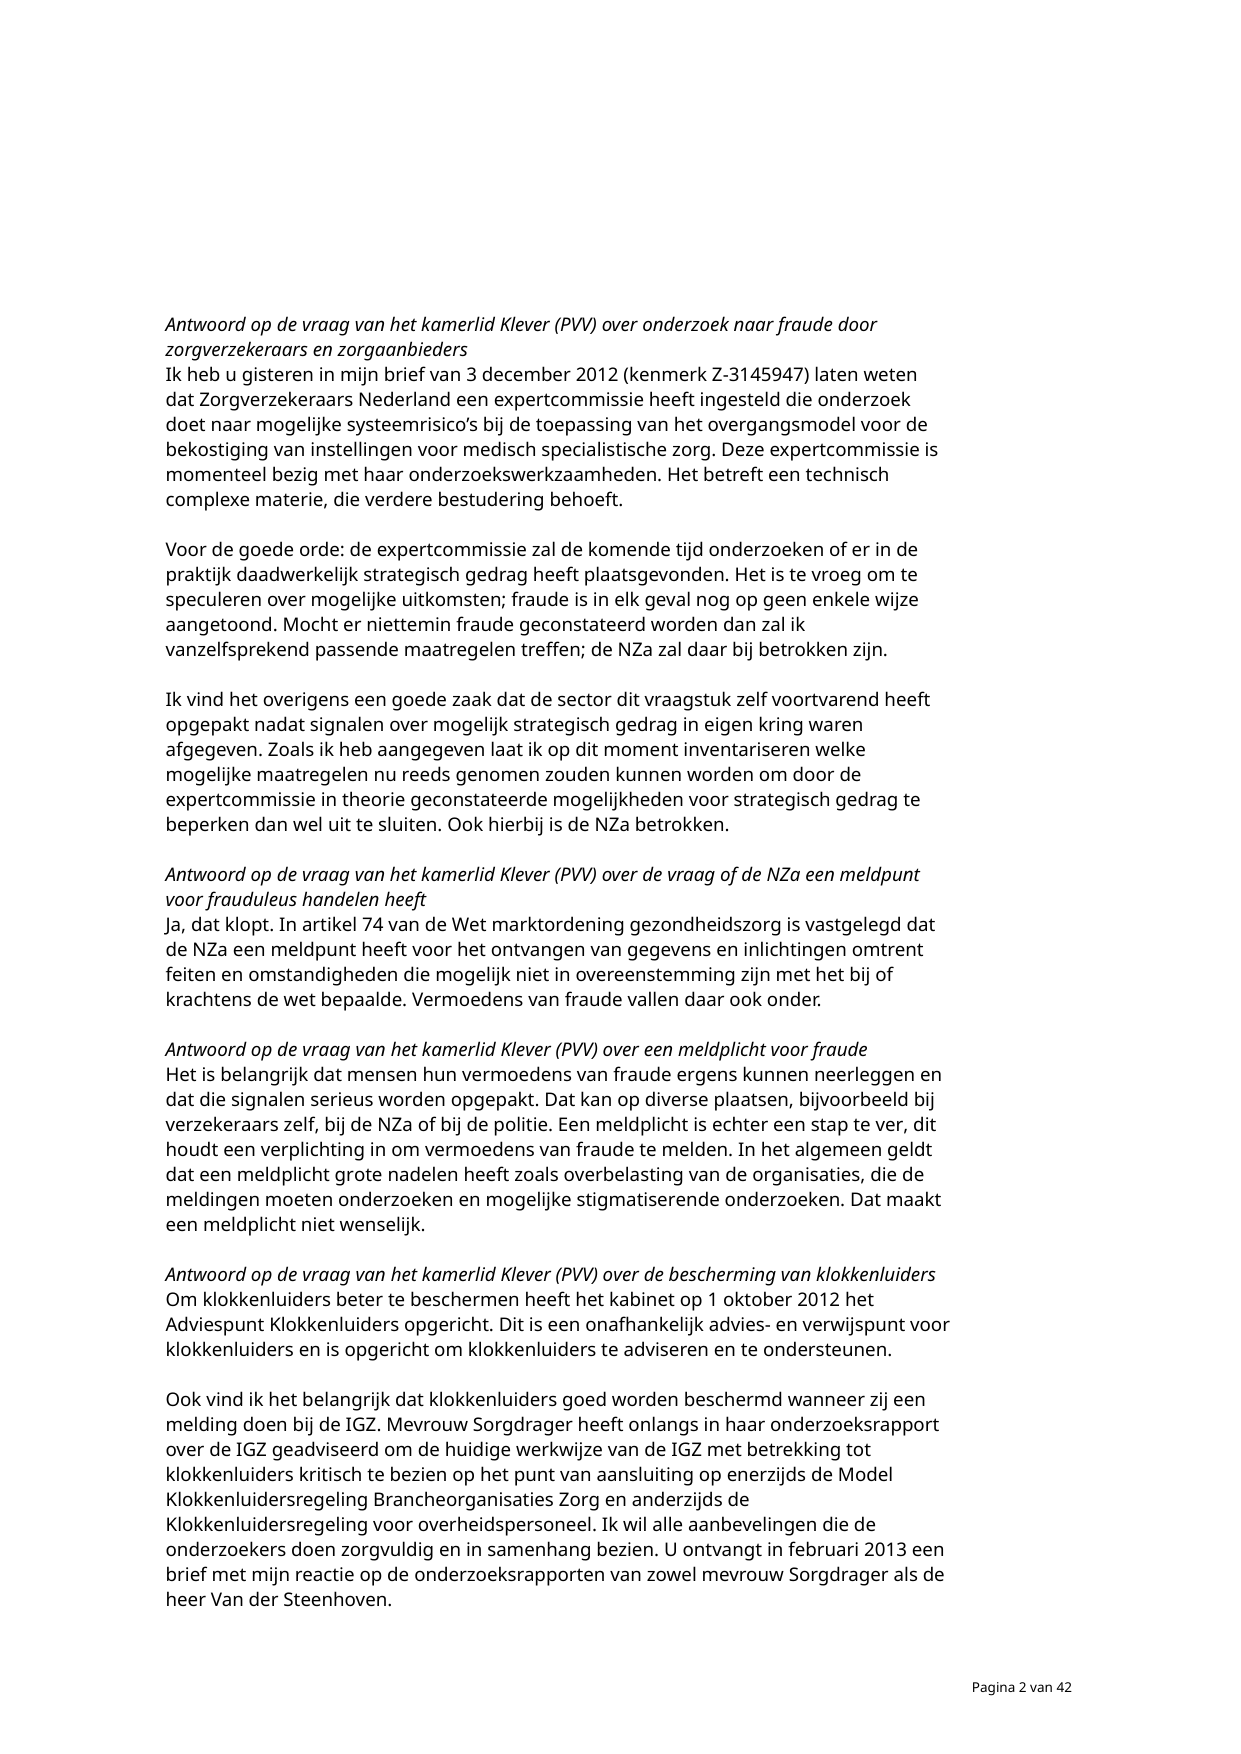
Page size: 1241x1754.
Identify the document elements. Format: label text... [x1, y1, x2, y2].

text Antwoord op de vraag van het kamerlid Klever (PVV) over onderzoek naar fraude door zorgverzekeraars en zorgaanbieders [165, 311, 951, 361]
text Ook vind ik het belangrijk dat klokkenluiders goed worden beschermd wanneer zij een melding doen bij de IGZ. Mevrouw Sorgdrager heeft onlangs in haar onderzoeksrapport over de IGZ geadviseerd om de huidige werkwijze van de IGZ met betrekking tot klokkenluiders kritisch te bezien op het punt van aansluiting op enerzijds de Model Klokkenluidersregeling Brancheorganisaties Zorg en anderzijds de Klokkenluidersregeling voor overheidspersoneel. Ik wil alle aanbevelingen die de onderzoekers doen zorgvuldig en in samenhang bezien. U ontvangt in februari 2013 een brief met mijn reactie op de onderzoeksrapporten van zowel mevrouw Sorgdrager als de heer Van der Steenhoven. [165, 1386, 951, 1611]
text Antwoord op de vraag van het kamerlid Klever (PVV) over een meldplicht voor fraude [165, 1036, 951, 1061]
text Ik vind het overigens een goede zaak dat de sector dit vraagstuk zelf voortvarend heeft opgepakt nadat signalen over mogelijk strategisch gedrag in eigen kring waren afgegeven. Zoals ik heb aangegeven laat ik op dit moment inventariseren welke mogelijke maatregelen nu reeds genomen zouden kunnen worden om door de expertcommissie in theorie geconstateerde mogelijkheden voor strategisch gedrag te beperken dan wel uit te sluiten. Ook hierbij is de NZa betrokken. [165, 686, 951, 836]
text Voor de goede orde: de expertcommissie zal de komende tijd onderzoeken of er in de praktijk daadwerkelijk strategisch gedrag heeft plaatsgevonden. Het is te vroeg om te speculeren over mogelijke uitkomsten; fraude is in elk geval nog op geen enkele wijze aangetoond. Mocht er niettemin fraude geconstateerd worden dan zal ik vanzelfsprekend passende maatregelen treffen; de NZa zal daar bij betrokken zijn. [165, 536, 951, 661]
text Antwoord op de vraag van het kamerlid Klever (PVV) over de vraag of de NZa een meldpunt voor frauduleus handelen heeft [165, 861, 951, 911]
text Ik heb u gisteren in mijn brief van 3 december 2012 (kenmerk Z-3145947) laten weten dat Zorgverzekeraars Nederland een expertcommissie heeft ingesteld die onderzoek doet naar mogelijke systeemrisico’s bij de toepassing van het overgangsmodel voor de bekostiging van instellingen voor medisch specialistische zorg. Deze expertcommissie is momenteel bezig met haar onderzoekswerkzaamheden. Het betreft een technisch complexe materie, die verdere bestudering behoeft. [165, 361, 951, 511]
text Om klokkenluiders beter te beschermen heeft het kabinet op 1 oktober 2012 het Adviespunt Klokkenluiders opgericht. Dit is een onafhankelijk advies- en verwijspunt voor klokkenluiders en is opgericht om klokkenluiders te adviseren en te ondersteunen. [165, 1286, 951, 1361]
text Antwoord op de vraag van het kamerlid Klever (PVV) over de bescherming van klokkenluiders [165, 1261, 951, 1286]
text Het is belangrijk dat mensen hun vermoedens van fraude ergens kunnen neerleggen en dat die signalen serieus worden opgepakt. Dat kan op diverse plaatsen, bijvoorbeeld bij verzekeraars zelf, bij de NZa of bij de politie. Een meldplicht is echter een stap te ver, dit houdt een verplichting in om vermoedens van fraude te melden. In het algemeen geldt dat een meldplicht grote nadelen heeft zoals overbelasting van de organisaties, die de meldingen moeten onderzoeken en mogelijke stigmatiserende onderzoeken. Dat maakt een meldplicht niet wenselijk. [165, 1061, 951, 1236]
text Ja, dat klopt. In artikel 74 van de Wet marktordening gezondheidszorg is vastgelegd dat de NZa een meldpunt heeft voor het ontvangen van gegevens en inlichtingen omtrent feiten en omstandigheden die mogelijk niet in overeenstemming zijn met het bij of krachtens de wet bepaalde. Vermoedens van fraude vallen daar ook onder. [165, 911, 951, 1011]
